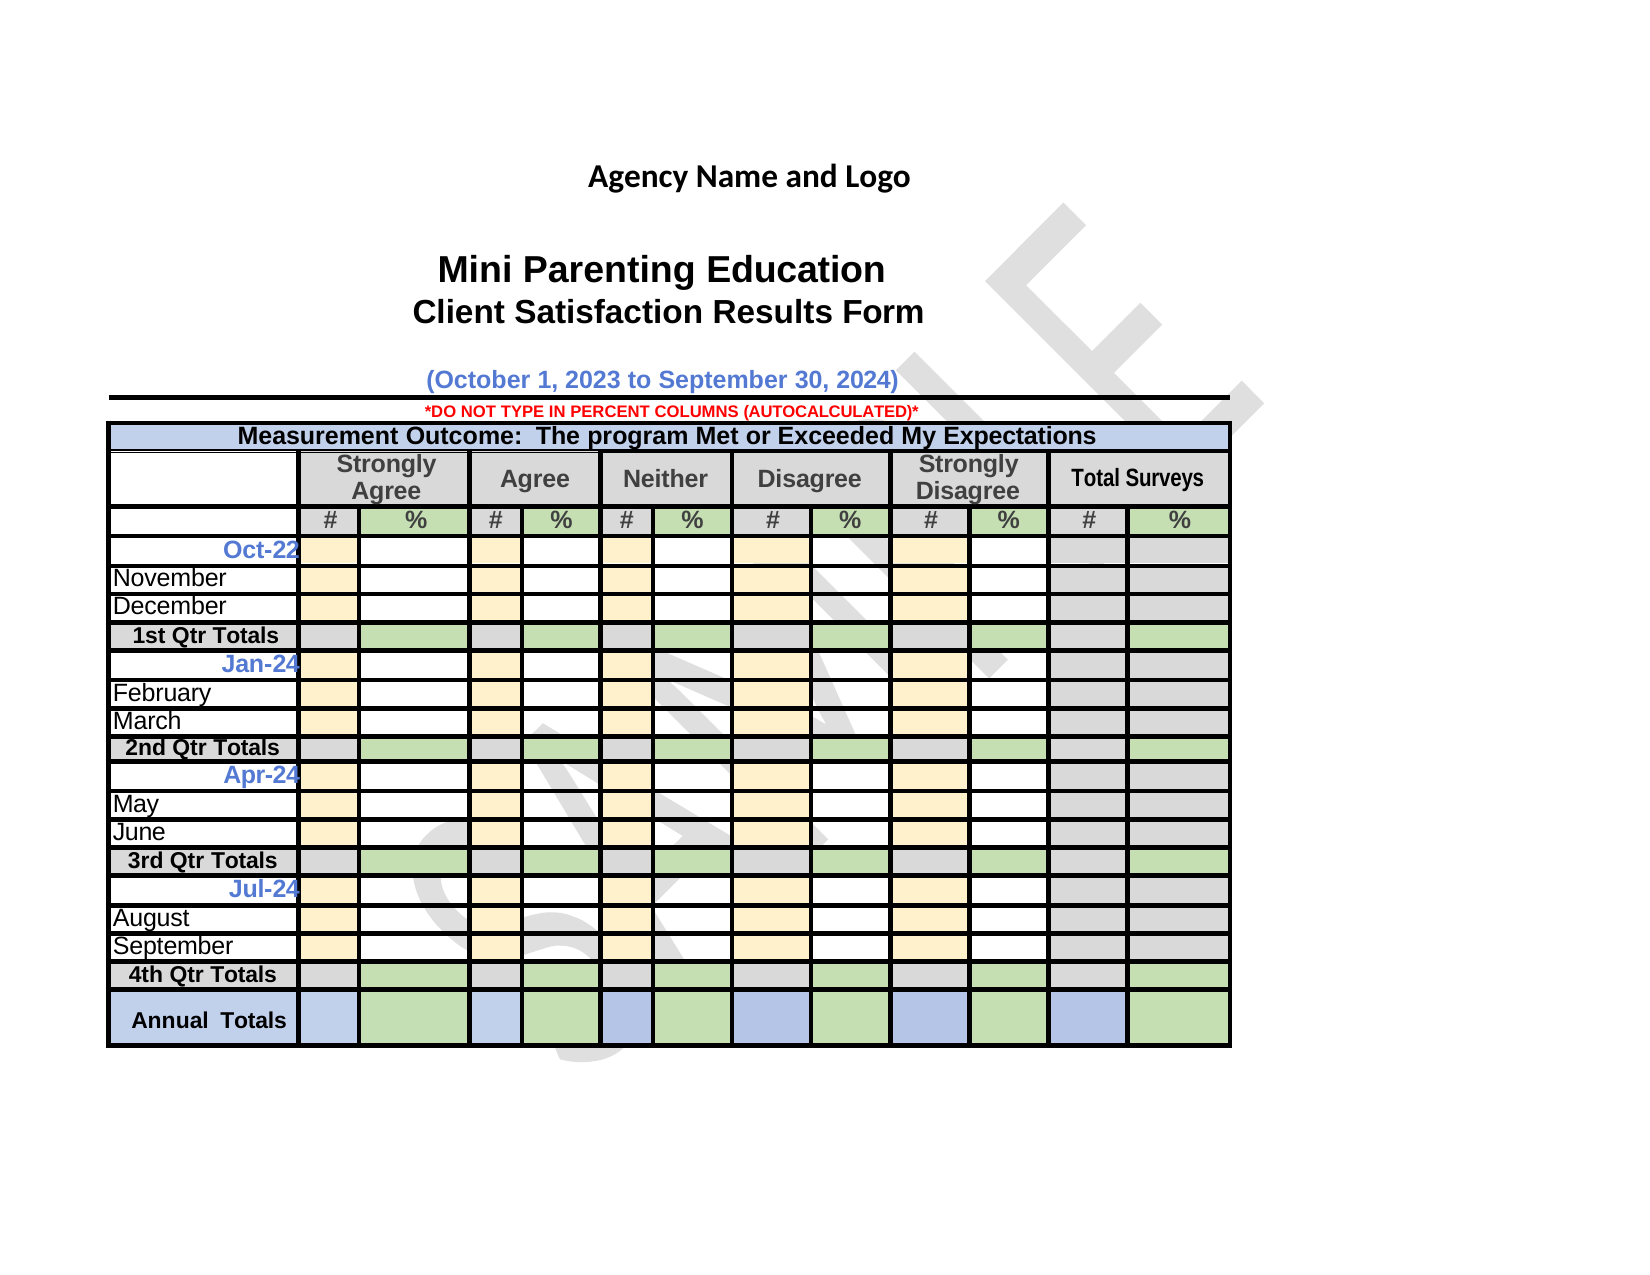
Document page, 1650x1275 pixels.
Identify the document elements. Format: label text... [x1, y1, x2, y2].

table_cell [893, 822, 967, 845]
table_cell [1051, 936, 1125, 959]
table_cell [361, 964, 467, 987]
table_cell [524, 850, 598, 873]
table_cell [655, 682, 730, 706]
table_cell Agree [472, 453, 598, 504]
table_cell [734, 878, 809, 903]
table_cell Client Satisfaction Results Form [407, 293, 929, 332]
text (October 1, 2023 to September 30, 2024) [426, 366, 1556, 394]
table_cell [655, 538, 730, 563]
table_cell [1130, 711, 1228, 734]
table_cell [813, 568, 888, 592]
table_cell [301, 793, 357, 817]
table_cell [893, 764, 967, 789]
table_cell [301, 850, 357, 873]
table_cell [603, 908, 651, 931]
table_cell [361, 568, 467, 592]
table_cell [972, 596, 1046, 620]
table_cell [813, 936, 888, 959]
table_cell [472, 764, 520, 789]
table_cell [1130, 793, 1228, 817]
table_cell [1051, 992, 1125, 1043]
table_cell % [813, 509, 888, 534]
table_cell # [1051, 509, 1125, 534]
table_cell [472, 793, 520, 817]
table_cell [893, 596, 967, 620]
table_cell % [1130, 509, 1228, 534]
table_cell [361, 538, 467, 563]
table_cell [893, 739, 967, 759]
table_cell # [472, 509, 520, 534]
table_cell [1130, 822, 1228, 845]
table_cell September [111, 936, 296, 959]
table_cell March [111, 711, 296, 734]
table_cell [893, 936, 967, 959]
table_cell [655, 653, 730, 678]
table_cell 3rd Qtr Totals [111, 850, 296, 873]
table_cell [361, 936, 467, 959]
table_cell [655, 568, 730, 592]
table_cell [734, 908, 809, 931]
table_cell [1130, 596, 1228, 620]
table_cell [734, 936, 809, 959]
table_cell [524, 568, 598, 592]
table_cell # [893, 509, 967, 534]
table_cell [524, 682, 598, 706]
table_cell Jan-24 [111, 653, 296, 678]
table_cell [655, 936, 730, 959]
table_cell [361, 822, 467, 845]
table_cell [813, 764, 888, 789]
table_cell [972, 850, 1046, 873]
table_cell [524, 964, 598, 987]
table_cell [893, 682, 967, 706]
table_cell [301, 711, 357, 734]
table_cell [734, 625, 809, 648]
table_cell [972, 992, 1046, 1043]
table_cell [361, 764, 467, 789]
table_cell [472, 596, 520, 620]
table_cell [603, 936, 651, 959]
table_cell [524, 793, 598, 817]
table_cell % [361, 509, 467, 534]
table_cell [813, 850, 888, 873]
table_cell [1130, 653, 1228, 678]
table_cell % [972, 509, 1046, 534]
table_cell [972, 764, 1046, 789]
table_cell [1051, 822, 1125, 845]
table_cell [472, 878, 520, 903]
table_cell [361, 625, 467, 648]
table_cell [301, 596, 357, 620]
table_header Mini Parenting Education [407, 249, 929, 293]
table_cell [603, 793, 651, 817]
table_cell [301, 908, 357, 931]
table_cell [524, 596, 598, 620]
table_cell Annual Totals [111, 992, 296, 1043]
table_cell December [111, 596, 296, 620]
table_cell [893, 964, 967, 987]
table_cell [301, 878, 357, 903]
table_cell [893, 625, 967, 648]
table_cell [655, 739, 730, 759]
table_cell Neither [603, 453, 730, 504]
table_cell [524, 878, 598, 903]
table_cell [361, 878, 467, 903]
table_cell [734, 653, 809, 678]
table_cell [603, 850, 651, 873]
table_cell [1051, 850, 1125, 873]
table_cell [603, 878, 651, 903]
table_cell [1051, 625, 1125, 648]
table_cell [1051, 908, 1125, 931]
table_cell [524, 739, 598, 759]
table_cell [472, 936, 520, 959]
table_cell [301, 625, 357, 648]
table_cell [1130, 568, 1228, 592]
table_cell Oct-22 [111, 538, 296, 563]
table_cell [734, 711, 809, 734]
table_cell [655, 625, 730, 648]
table_cell [1051, 793, 1125, 817]
table_cell [734, 992, 809, 1043]
table_cell [893, 992, 967, 1043]
table_cell [734, 822, 809, 845]
table_cell [813, 625, 888, 648]
table_cell [301, 682, 357, 706]
table_cell 2nd Qtr Totals [111, 739, 182, 759]
table_cell February [111, 682, 296, 706]
table_cell [361, 682, 467, 706]
table_cell [111, 509, 296, 534]
table_cell [972, 739, 1046, 759]
table_cell [301, 964, 357, 987]
table_cell [813, 711, 888, 734]
table_cell [524, 764, 598, 789]
table_cell [1130, 538, 1228, 563]
table_cell % [655, 509, 730, 534]
table_cell [813, 908, 888, 931]
table_cell [893, 711, 967, 734]
table_cell [1051, 964, 1125, 987]
table_cell [301, 739, 357, 759]
table_cell [603, 711, 651, 734]
table_cell November [111, 568, 296, 592]
table_cell [111, 453, 296, 504]
table_cell [603, 964, 651, 987]
table_cell [655, 793, 730, 817]
table_cell [813, 964, 888, 987]
table_cell [972, 653, 1046, 678]
table_cell [361, 596, 467, 620]
table_cell [1130, 908, 1228, 931]
table_cell [472, 653, 520, 678]
table_cell [893, 538, 967, 563]
table_cell [1130, 992, 1228, 1043]
table_cell [524, 908, 598, 931]
table_cell [524, 538, 598, 563]
table_cell [1051, 878, 1125, 903]
table_cell [734, 964, 809, 987]
table_cell [893, 568, 967, 592]
table_cell [472, 711, 520, 734]
table_cell [734, 850, 809, 873]
table_cell [472, 739, 520, 759]
table_cell [893, 653, 967, 678]
table_cell [603, 992, 651, 1043]
table_cell [1051, 568, 1125, 592]
table_cell [734, 538, 809, 563]
table_cell [301, 764, 357, 789]
table_cell [472, 682, 520, 706]
table_cell [1051, 764, 1125, 789]
table_cell [1051, 538, 1125, 563]
table_cell # [603, 509, 651, 534]
table_cell [1130, 682, 1228, 706]
table_cell Total Surveys [1051, 453, 1228, 504]
table_cell [655, 992, 730, 1043]
table_cell [1051, 739, 1125, 759]
table_cell [1051, 653, 1125, 678]
table_cell [301, 992, 357, 1043]
table_cell [893, 850, 967, 873]
table_cell [972, 625, 1046, 648]
table_cell [472, 625, 520, 648]
table_cell [972, 568, 1046, 592]
table_cell Measurement Outcome: The program Met or Exceeded My Expectations [111, 425, 1228, 449]
table_cell [361, 793, 467, 817]
table_cell [972, 908, 1046, 931]
table_cell June [111, 822, 296, 845]
table_cell [734, 596, 809, 620]
table_cell [1130, 764, 1228, 789]
table_cell [361, 850, 467, 873]
table_cell [524, 653, 598, 678]
table_cell [734, 739, 809, 759]
table_cell [813, 822, 888, 845]
table_header *DO NOT TYPE IN PERCENT COLUMNS (AUTOCALCULATED)* [109, 400, 1230, 421]
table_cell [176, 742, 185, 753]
table_cell [1130, 936, 1228, 959]
table_cell [603, 653, 651, 678]
table_cell % [524, 509, 598, 534]
table_cell [603, 764, 651, 789]
table_cell [734, 764, 809, 789]
table_cell [472, 992, 520, 1043]
table_cell [361, 908, 467, 931]
table_cell [524, 992, 598, 1043]
table_cell [1130, 625, 1228, 648]
table_cell [972, 793, 1046, 817]
table_cell [655, 596, 730, 620]
table_cell [1051, 682, 1125, 706]
table_cell [893, 908, 967, 931]
table_cell [972, 964, 1046, 987]
table_cell [524, 936, 598, 959]
table_cell [301, 538, 357, 563]
table_cell [472, 964, 520, 987]
table_cell [655, 908, 730, 931]
table_cell [972, 878, 1046, 903]
table_cell [813, 739, 888, 759]
table_cell August [111, 908, 296, 931]
table_cell [301, 653, 357, 678]
table_cell [301, 568, 357, 592]
table_cell [603, 596, 651, 620]
table_cell [361, 711, 467, 734]
table_cell [893, 878, 967, 903]
table_cell 2nd Qtr Totals [183, 739, 296, 759]
table_cell [655, 850, 730, 873]
table_cell [655, 878, 730, 903]
table_cell [472, 850, 520, 873]
table_cell [972, 682, 1046, 706]
table_cell [734, 682, 809, 706]
table_cell [734, 793, 809, 817]
table_cell [972, 936, 1046, 959]
table_cell [734, 568, 809, 592]
table_cell [301, 936, 357, 959]
table_cell [603, 822, 651, 845]
table_cell [524, 822, 598, 845]
table_cell [972, 711, 1046, 734]
table_cell [603, 682, 651, 706]
table_cell Strongly Agree [301, 453, 467, 504]
table_cell 4th Qtr Totals [111, 964, 296, 987]
table_cell [813, 596, 888, 620]
table_cell Strongly Disagree [893, 453, 1046, 504]
table_cell [1130, 878, 1228, 903]
table_cell [813, 793, 888, 817]
table_cell Apr-24 [111, 764, 296, 789]
table_cell Disagree [734, 453, 888, 504]
table_cell [603, 568, 651, 592]
table_cell [361, 739, 467, 759]
table_cell [813, 538, 888, 563]
table_cell May [111, 793, 296, 817]
table_cell [361, 653, 467, 678]
table_cell [603, 625, 651, 648]
table_cell [472, 822, 520, 845]
table_cell [1130, 850, 1228, 873]
table_cell [472, 538, 520, 563]
table_cell [813, 682, 888, 706]
table_cell [361, 992, 467, 1043]
table_cell [813, 992, 888, 1043]
table_cell [603, 739, 651, 759]
table_cell # [301, 509, 357, 534]
table_cell # [734, 509, 809, 534]
table_cell [301, 822, 357, 845]
table_cell [972, 538, 1046, 563]
table_cell [972, 822, 1046, 845]
table_cell [1051, 711, 1125, 734]
table_cell [813, 878, 888, 903]
table_cell [472, 908, 520, 931]
table_cell [603, 538, 651, 563]
table_cell [655, 711, 730, 734]
table_cell 1st Qtr Totals [111, 625, 296, 648]
table_cell [893, 793, 967, 817]
table_cell [524, 711, 598, 734]
table_cell Jul-24 [111, 878, 296, 903]
table_cell [1051, 596, 1125, 620]
table_cell [1130, 964, 1228, 987]
table_cell [813, 653, 888, 678]
table_cell [1130, 739, 1228, 759]
table_cell [655, 764, 730, 789]
table_cell [655, 822, 730, 845]
table_cell [472, 568, 520, 592]
table_cell [655, 964, 730, 987]
text Agency Name and Logo [394, 138, 1105, 196]
table_cell [524, 625, 598, 648]
